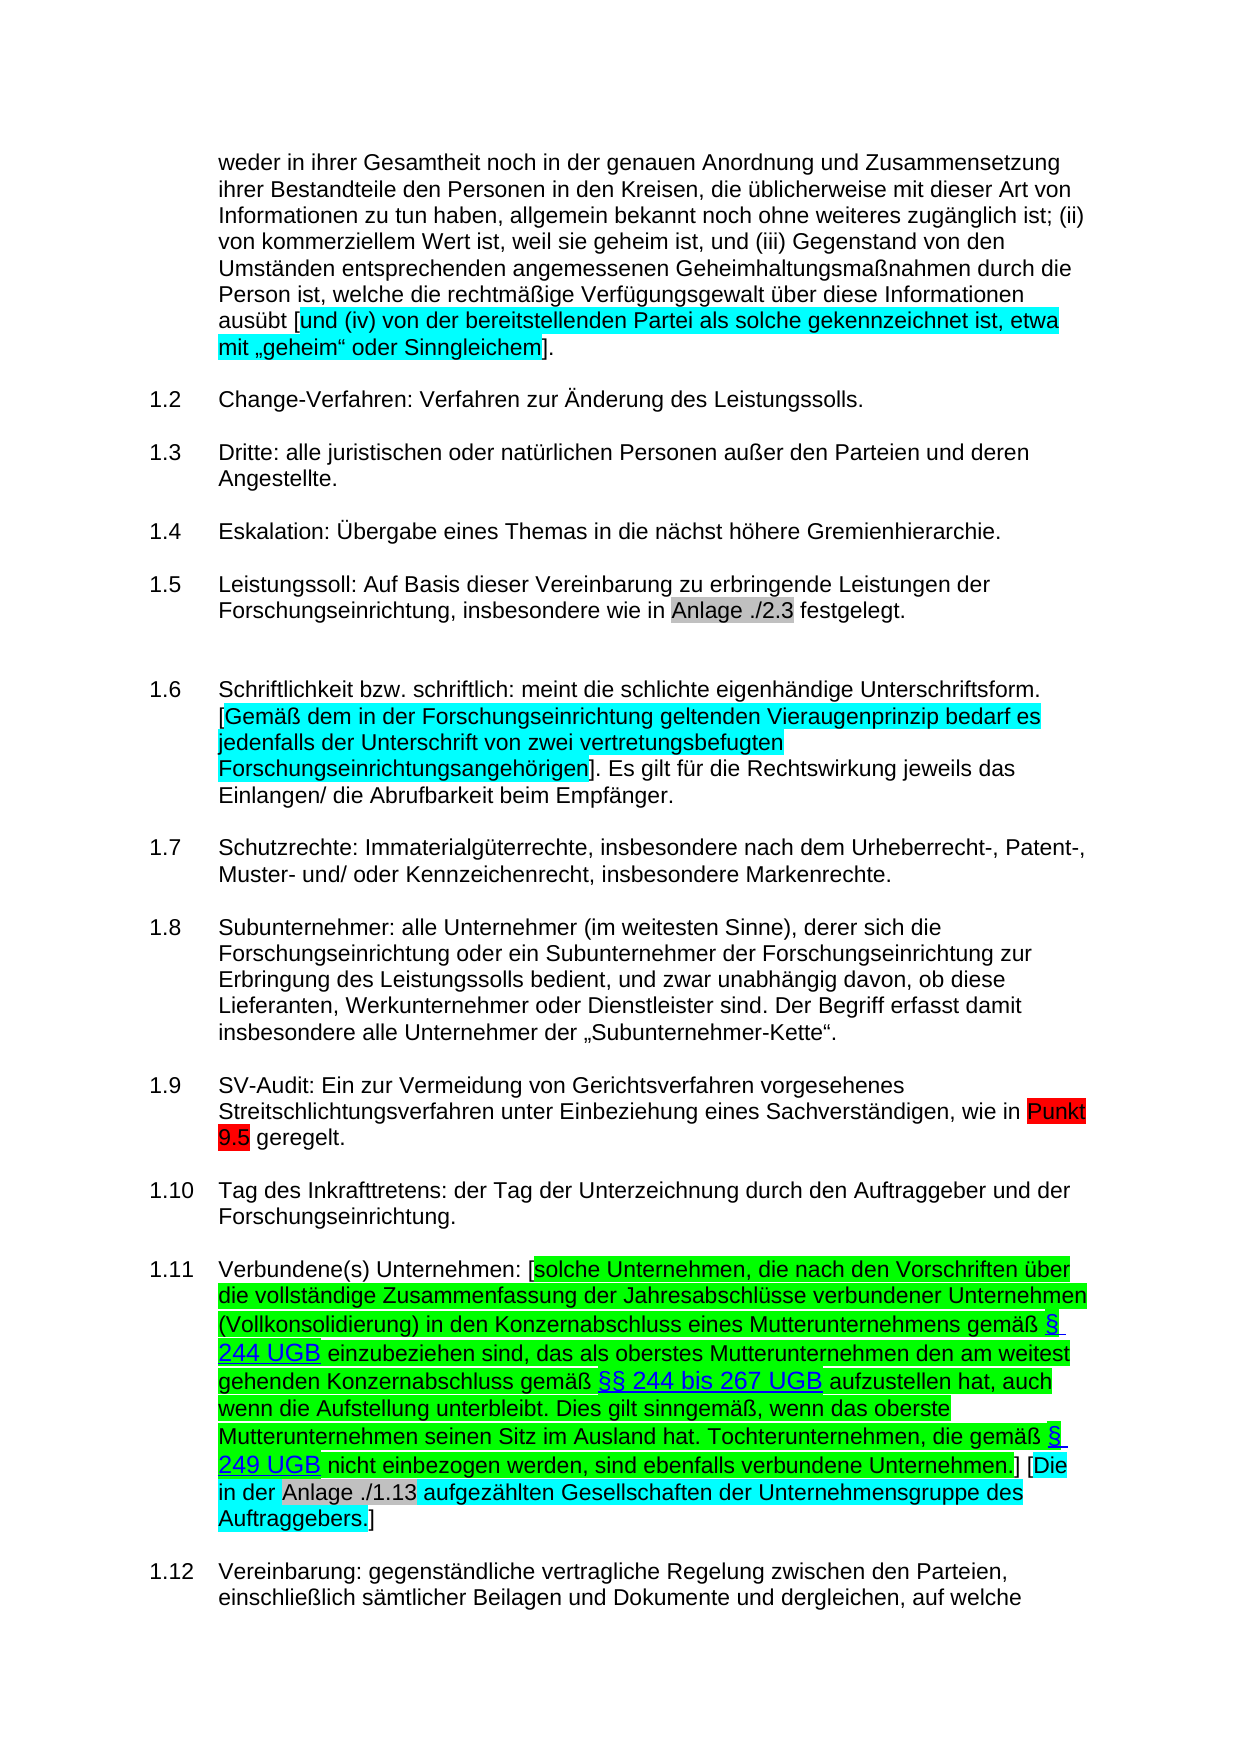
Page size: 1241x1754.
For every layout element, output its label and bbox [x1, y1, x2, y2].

table_header [148, 148, 1093, 1612]
